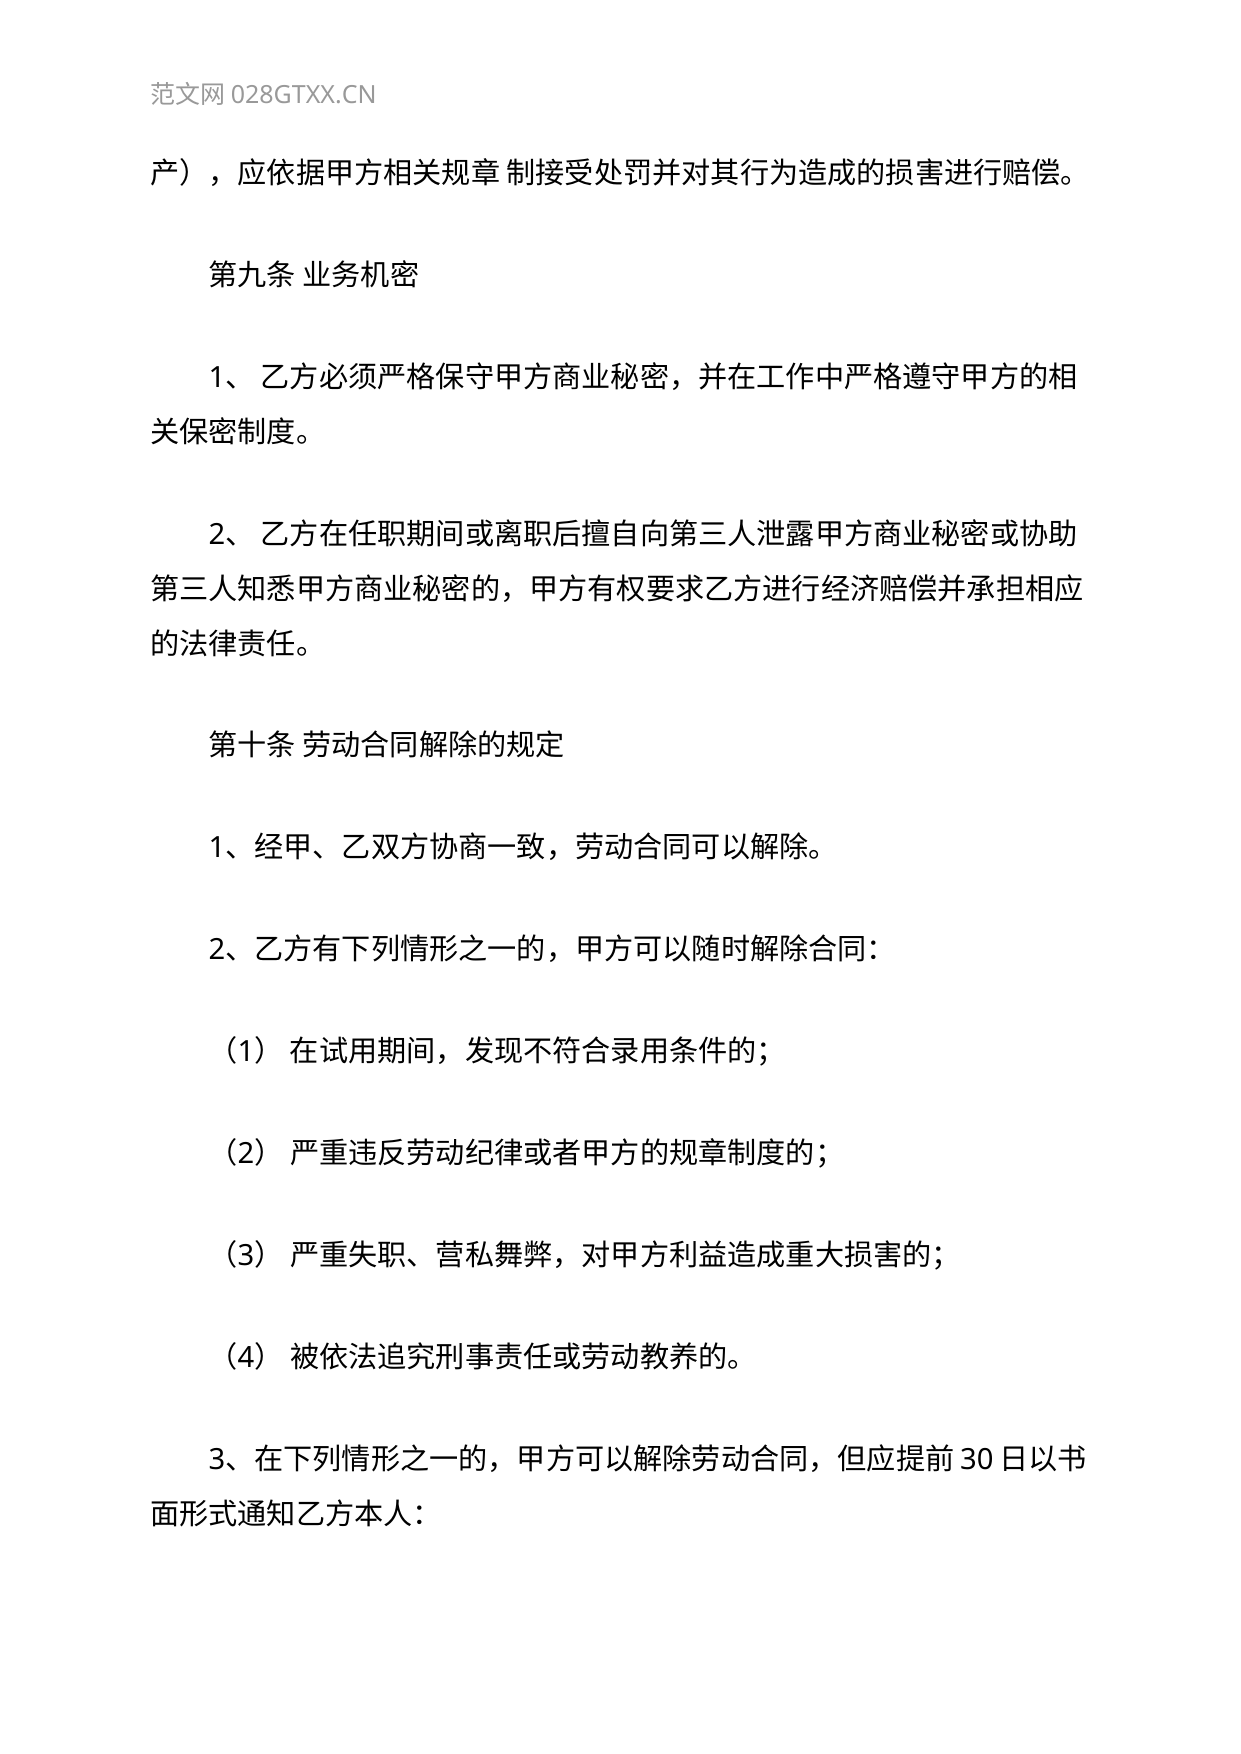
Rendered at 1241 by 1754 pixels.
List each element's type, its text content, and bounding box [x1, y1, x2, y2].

text 第十条 劳动合同解除的规定 [150, 722, 1090, 764]
text 1、经甲、乙双方协商一致，劳动合同可以解除。 [150, 824, 1090, 866]
text （1） 在试用期间，发现不符合录用条件的； [150, 1028, 1090, 1070]
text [150, 150, 1090, 192]
text 第九条 业务机密 [150, 252, 1090, 294]
text （3） 严重失职、营私舞弊，对甲方利益造成重大损害的； [150, 1232, 1090, 1274]
text 1、 乙方必须严格保守甲方商业秘密，并在工作中严格遵守甲方的相关保密制度。 [150, 353, 1090, 451]
text （2） 严重违反劳动纪律或者甲方的规章制度的； [150, 1130, 1090, 1172]
text （4） 被依法追究刑事责任或劳动教养的。 [150, 1334, 1090, 1376]
text 3、在下列情形之一的，甲方可以解除劳动合同，但应提前30日以书面形式通知乙方本人： [150, 1436, 1090, 1533]
text 2、 乙方在任职期间或离职后擅自向第三人泄露甲方商业秘密或协助第三人知悉甲方商业秘密的，甲方有权要求乙方进行经济赔偿并承担相应的法律责任。 [150, 510, 1090, 662]
text 2、乙方有下列情形之一的，甲方可以随时解除合同： [150, 926, 1090, 968]
